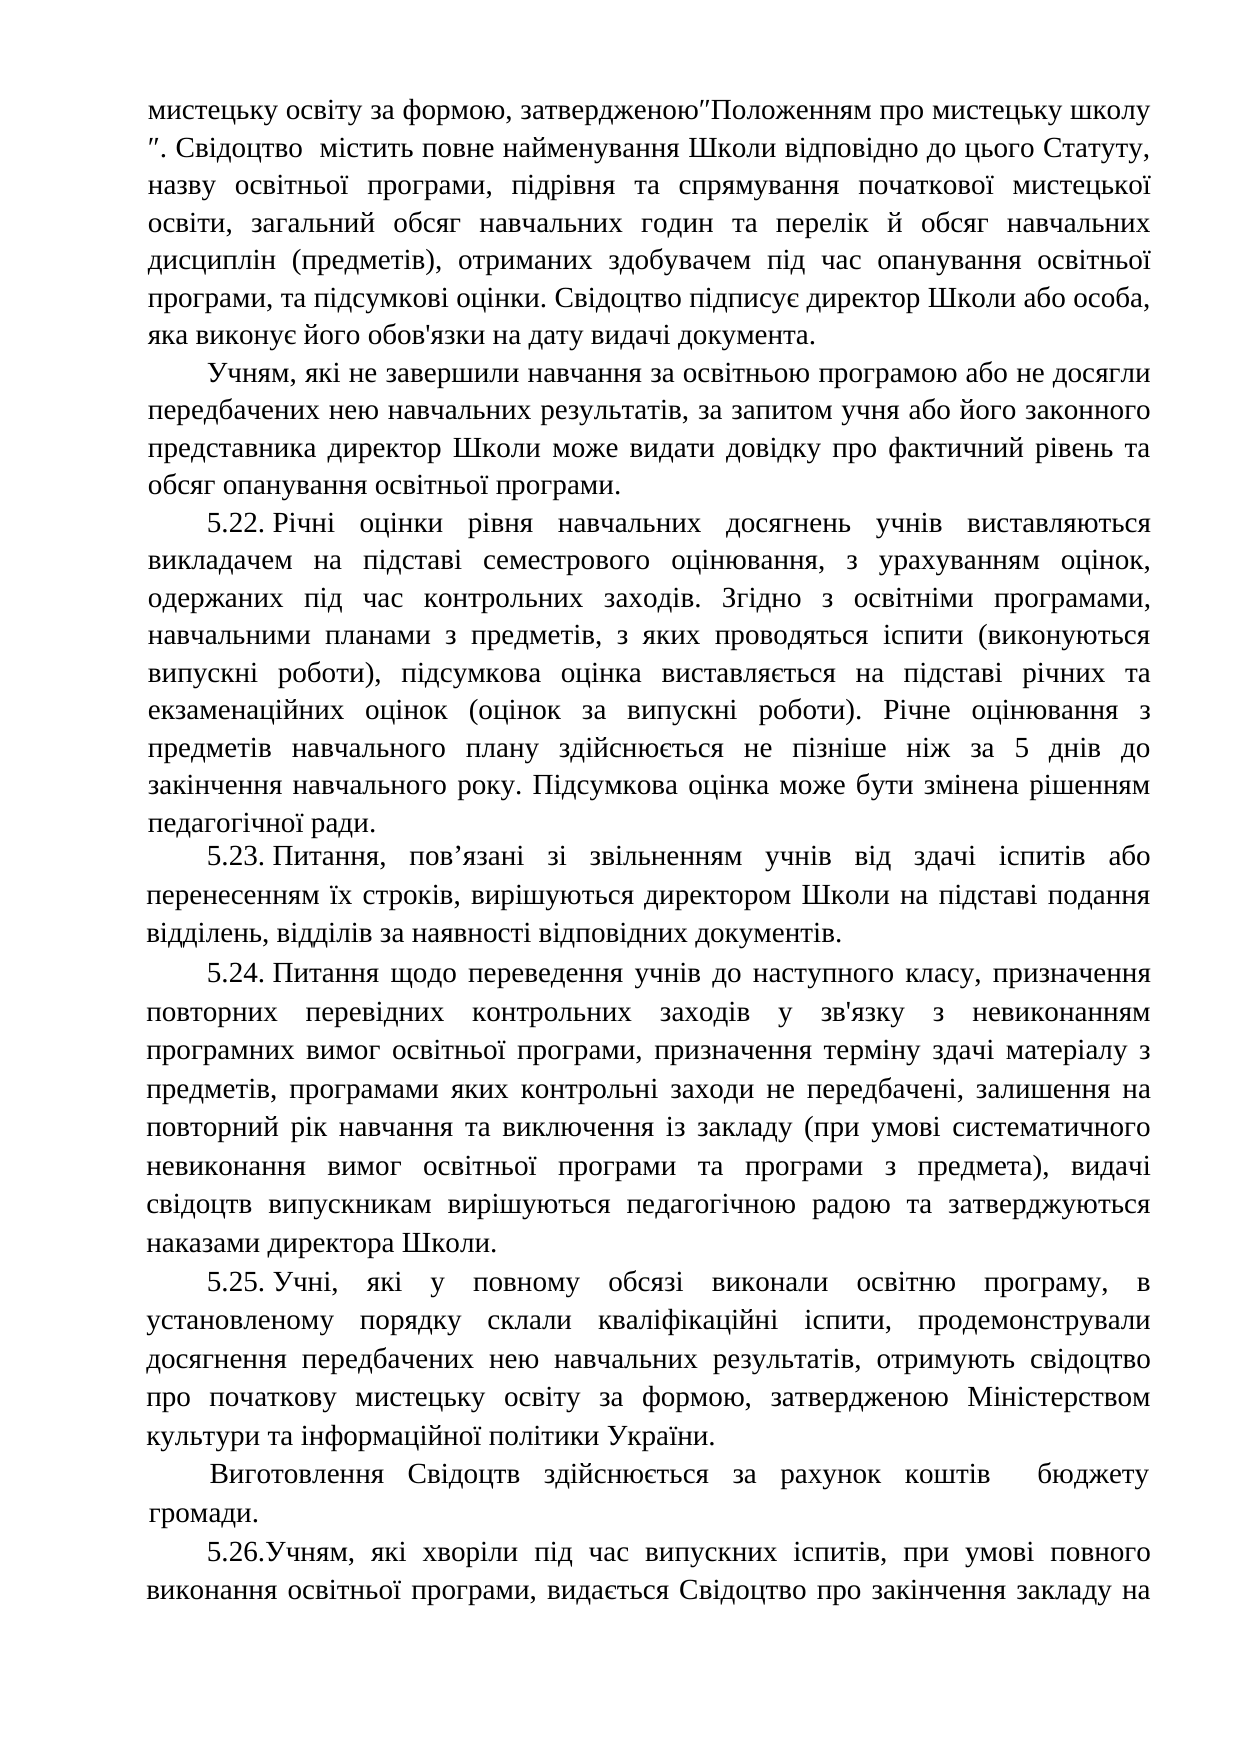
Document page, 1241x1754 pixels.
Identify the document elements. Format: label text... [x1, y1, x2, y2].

text Учням, які не завершили навчання за освітньою програмою або не досягли передбачених нею навчальних результатів, за запитом учня або його законного представника директор Школи може видати довідку про фактичний рівень та обсяг опанування освітньої програми. [148, 351, 1152, 501]
text 5.22. Річні оцінки рівня навчальних досягнень учнів виставляються викладачем на підставі семестрового оцінювання, з урахуванням оцінок, одержаних під час контрольних заходів. Згідно з освітніми програмами, навчальними планами з предметів, з яких проводяться іспити (виконуються випускні роботи), підсумкова оцінка виставляється на підставі річних та екзаменаційних оцінок (оцінок за випускні роботи). Річне оцінювання з предметів навчального плану здійснюється не пізніше ніж за 5 днів до закінчення навчального року. Підсумкова оцінка може бути змінена рішенням педагогічної ради. [148, 501, 1152, 838]
text Виготовлення Свідоцтв здійснюється за рахунок коштів бюджету громади. [149, 1456, 1150, 1528]
text 5.24. Питання щодо переведення учнів до наступного класу, призначення повторних перевідних контрольних заходів у зв'язку з невиконанням програмних вимог освітньої програми, призначення терміну здачі матеріалу з предметів, програмами яких контрольні заходи не передбачені, залишення на повторний рік навчання та виключення із закладу (при умові систематичного невиконання вимог освітньої програми та програми з предмета), видачі свідоцтв випускникам вирішуються педагогічною радою та затверджуються наказами директора Школи. [146, 955, 1152, 1259]
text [148, 88, 1152, 351]
text 5.25. Учні, які у повному обсязі виконали освітню програму, в установленому порядку склали кваліфікаційні іспити, продемонстрували досягнення передбачених нею навчальних результатів, отримують свідоцтво про початкову мистецьку освіту за формою, затвердженою Міністерством культури та інформаційної політики України. [146, 1264, 1152, 1451]
text 5.23. Питання, пов’язані зі звільненням учнів від здачі іспитів або перенесенням їх строків, вирішуються директором Школи на підставі подання відділень, відділів за наявності відповідних документів. [146, 838, 1152, 949]
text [146, 1534, 1152, 1606]
